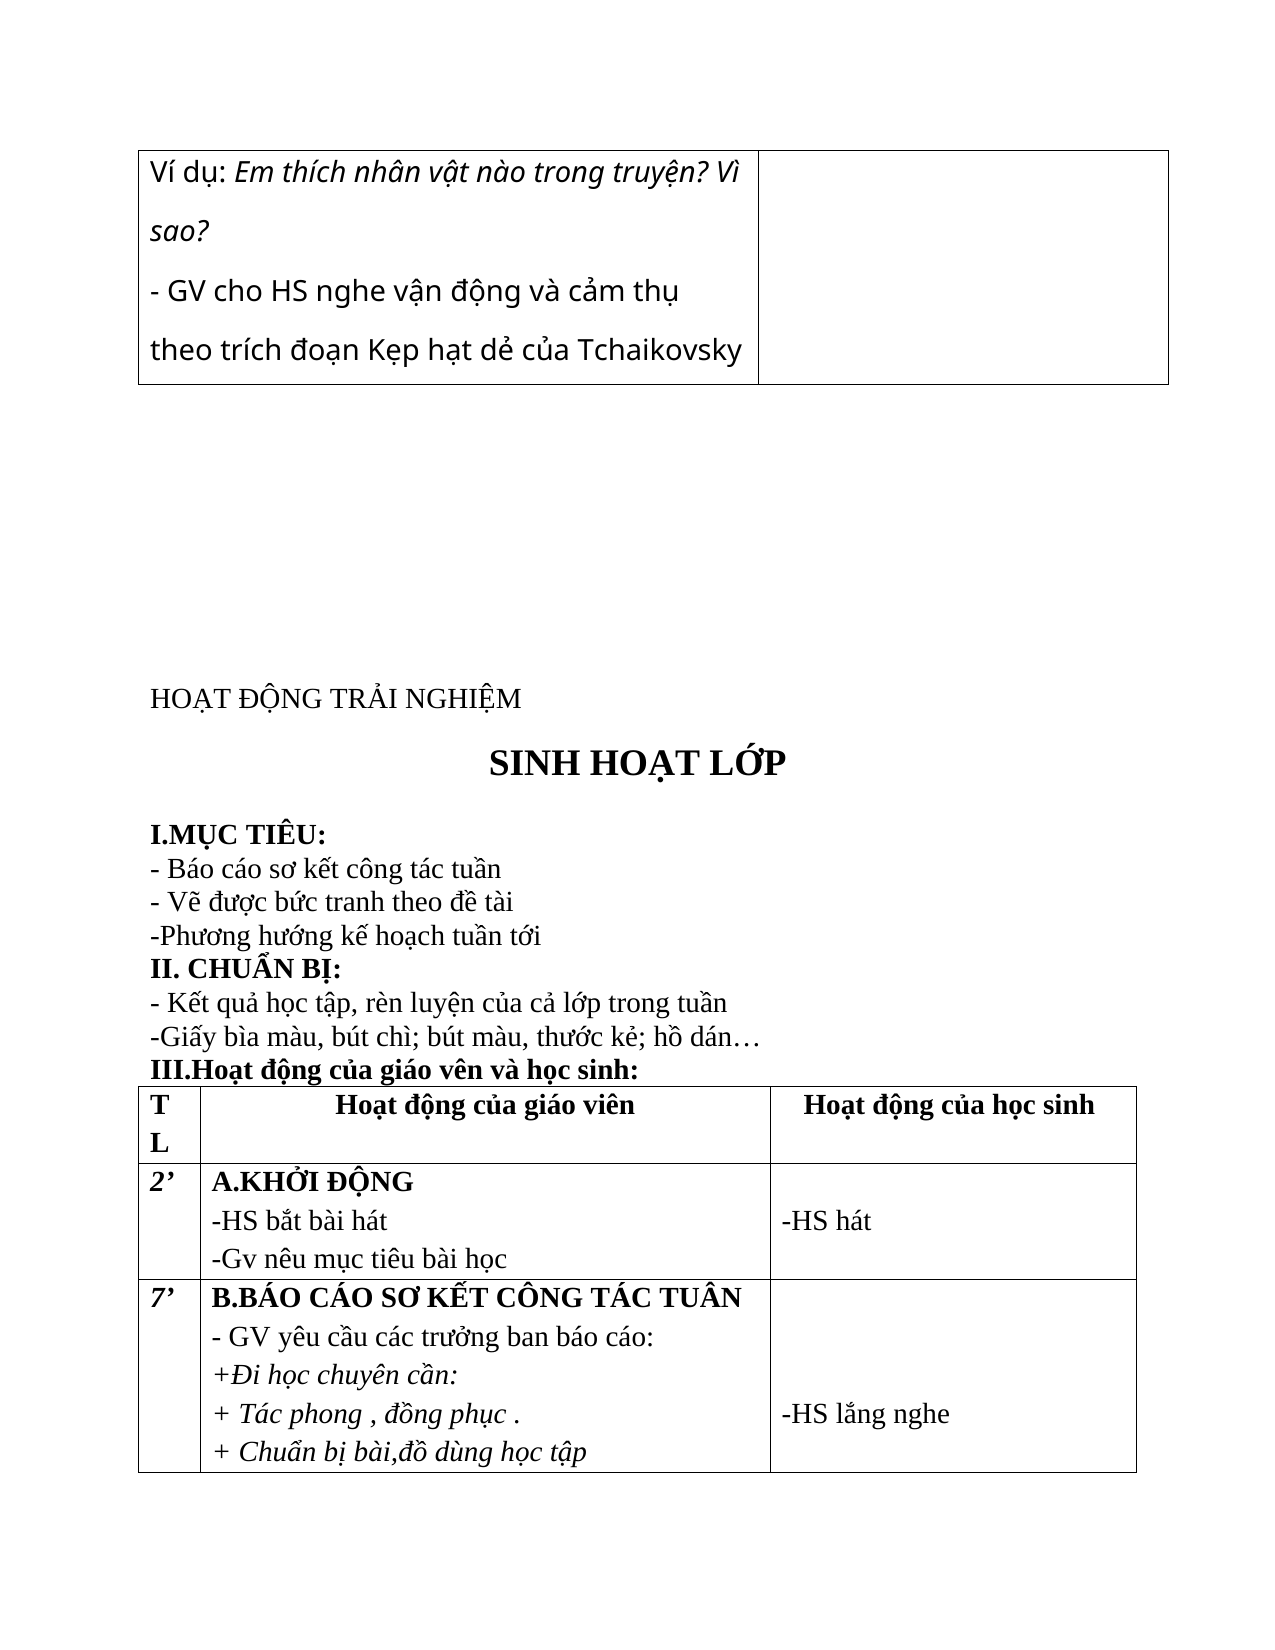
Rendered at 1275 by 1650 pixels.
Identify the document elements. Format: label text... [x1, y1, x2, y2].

text - Vẽ được bức tranh theo đề tài [150, 884, 1125, 918]
table_header TL [139, 1087, 200, 1163]
text HOẠT ĐỘNG TRẢI NGHIỆM [150, 681, 1125, 715]
text -Phương hướng kế hoạch tuần tới [150, 918, 1125, 952]
text -Giấy bìa màu, bút chì; bút màu, thước kẻ; hồ dán… [150, 1019, 1125, 1052]
text SINH HOẠT LỚP [150, 741, 1125, 784]
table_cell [201, 1280, 770, 1472]
table_cell -HS hát [771, 1164, 1136, 1279]
text I.MỤC TIÊU: [150, 817, 1125, 851]
text - Báo cáo sơ kết công tác tuần [150, 851, 1125, 884]
table_header Hoạt động của học sinh [771, 1087, 1136, 1163]
text III.Hoạt động của giáo vên và học sinh: [150, 1052, 1125, 1086]
table_cell 7’ [139, 1280, 200, 1472]
table_cell A.KHỞI ĐỘNG -HS bắt bài hát -Gv nêu mục tiêu bài học [201, 1164, 770, 1279]
table_cell 2’ [139, 1164, 200, 1279]
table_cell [759, 151, 1168, 383]
text II. CHUẨN BỊ: [150, 952, 1125, 985]
table_cell -HS lắng nghe [771, 1280, 1136, 1472]
text - Kết quả học tập, rèn luyện của cả lớp trong tuần [150, 985, 1125, 1019]
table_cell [139, 151, 758, 383]
table_header Hoạt động của giáo viên [201, 1087, 770, 1163]
